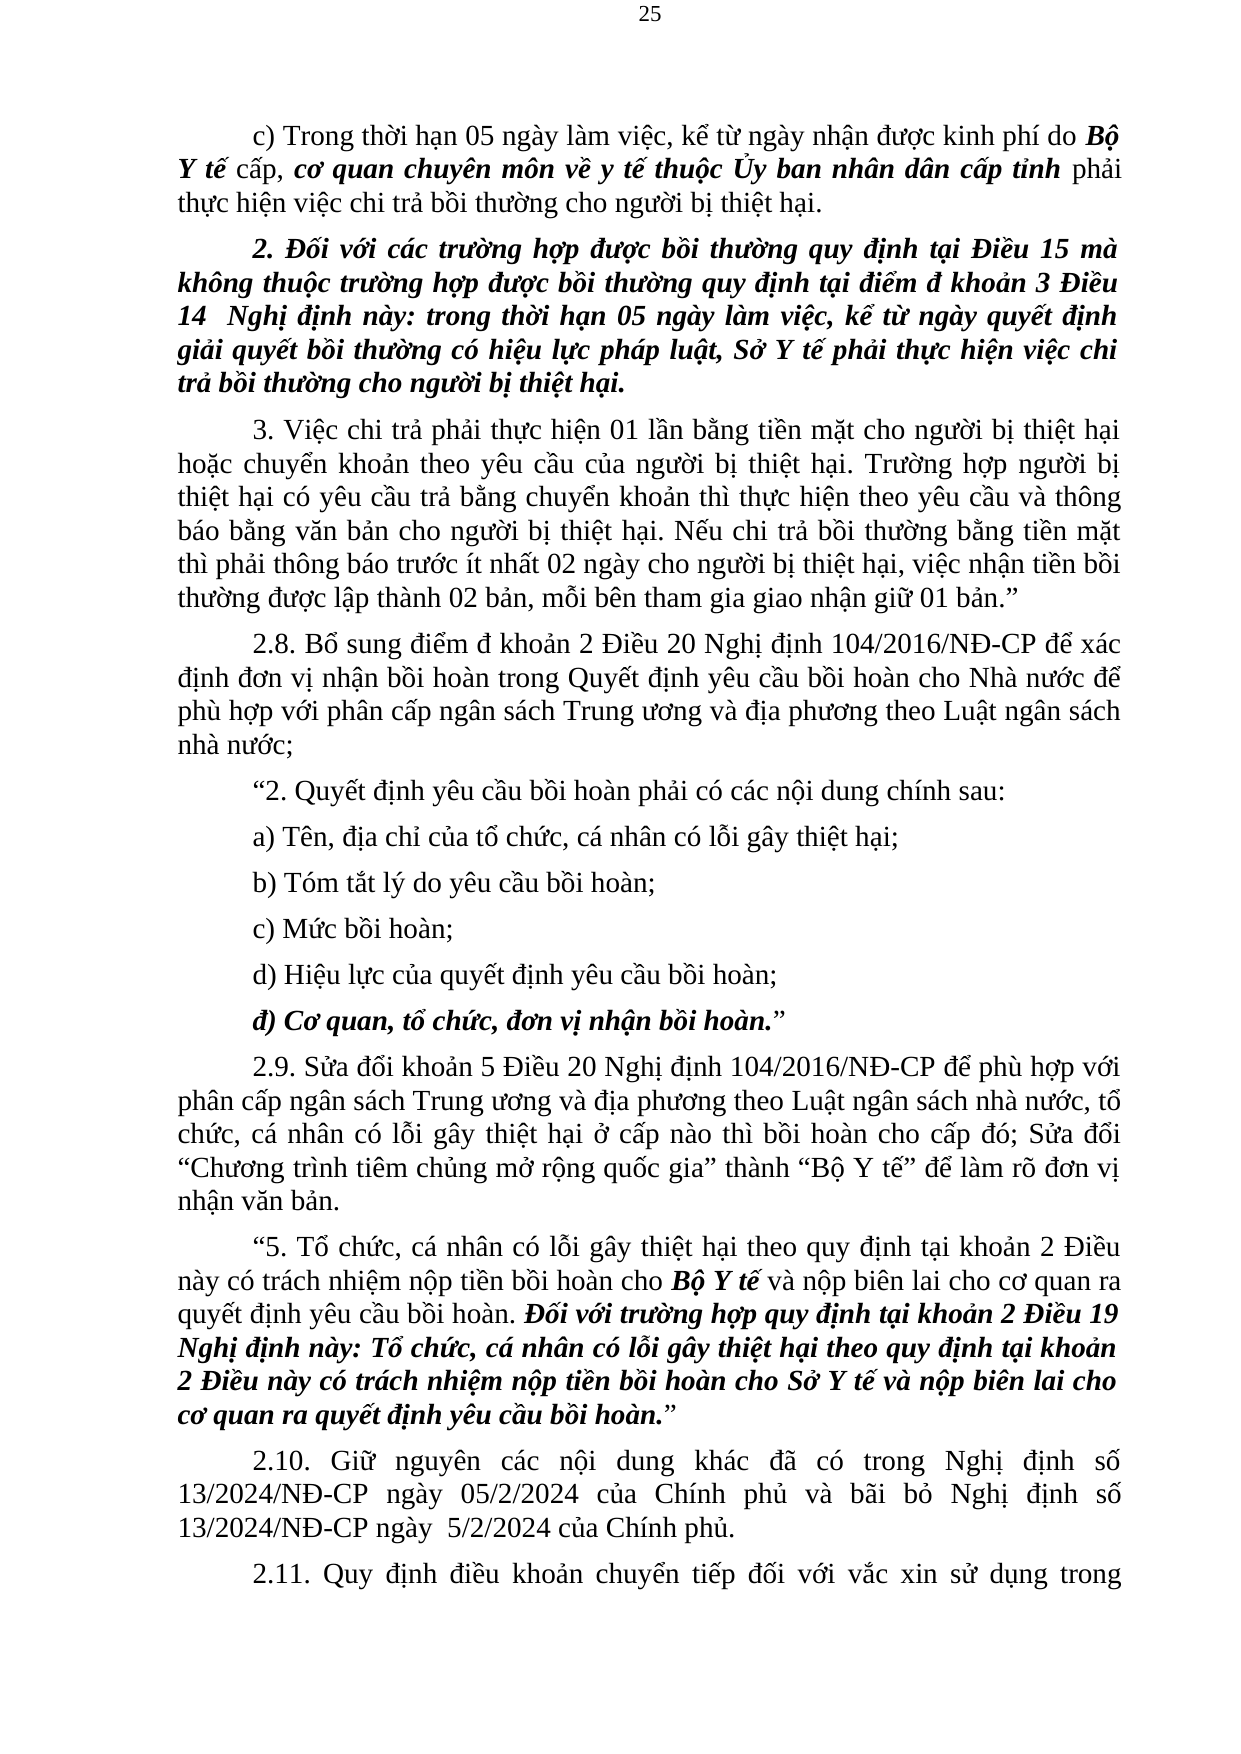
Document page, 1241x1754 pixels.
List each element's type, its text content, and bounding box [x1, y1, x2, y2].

text đ) Cơ quan, tổ chức, đơn vị nhận bồi hoàn.” [176, 1002, 1123, 1037]
text d) Hiệu lực của quyết định yêu cầu bồi hoàn; [176, 956, 1123, 991]
text 2.8. Bổ sung điểm đ khoản 2 Điều 20 Nghị định 104/2016/NĐ-CP để xác định đơn vị nhận bồi hoàn trong Quyết định yêu cầu bồi hoàn cho Nhà nước để phù hợp với phân cấp ngân sách Trung ương và địa phương theo Luật ngân sách nhà nước; [176, 625, 1123, 760]
text b) Tóm tắt lý do yêu cầu bồi hoàn; [176, 864, 1123, 898]
text 2.10. Giữ nguyên các nội dung khác đã có trong Nghị định số 13/2024/NĐ-CP ngày 05/2/2024 của Chính phủ và bãi bỏ Nghị định số 13/2024/NĐ-CP ngày 5/2/2024 của Chính phủ. [176, 1442, 1123, 1544]
text “2. Quyết định yêu cầu bồi hoàn phải có các nội dung chính sau: [176, 772, 1123, 806]
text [176, 1555, 1123, 1603]
text 3. Việc chi trả phải thực hiện 01 lần bằng tiền mặt cho người bị thiệt hại hoặc chuyển khoản theo yêu cầu của người bị thiệt hại. Trường hợp người bị thiệt hại có yêu cầu trả bằng chuyển khoản thì thực hiện theo yêu cầu và thông báo bằng văn bản cho người bị thiệt hại. Nếu chi trả bồi thường bằng tiền mặt thì phải thông báo trước ít nhất 02 ngày cho người bị thiệt hại, việc nhận tiền bồi thường được lập thành 02 bản, mỗi bên tham gia giao nhận giữ 01 bản.” [176, 411, 1123, 614]
text c) Trong thời hạn 05 ngày làm việc, kể từ ngày nhận được kinh phí do Bộ Y tế cấp, cơ quan chuyên môn về y tế thuộc Ủy ban nhân dân cấp tỉnh phải thực hiện việc chi trả bồi thường cho người bị thiệt hại. [177, 118, 1122, 219]
text 2. Đối với các trường hợp được bồi thường quy định tại Điều 15 mà không thuộc trường hợp được bồi thường quy định tại điểm đ khoản 3 Điều 14 Nghị định này: trong thời hạn 05 ngày làm việc, kể từ ngày quyết định giải quyết bồi thường có hiệu lực pháp luật, Sở Y tế phải thực hiện việc chi trả bồi thường cho người bị thiệt hại. [177, 231, 1122, 399]
text “5. Tổ chức, cá nhân có lỗi gây thiệt hại theo quy định tại khoản 2 Điều này có trách nhiệm nộp tiền bồi hoàn cho Bộ Y tế và nộp biên lai cho cơ quan ra quyết định yêu cầu bồi hoàn. Đối với trường hợp quy định tại khoản 2 Điều 19 Nghị định này: Tổ chức, cá nhân có lỗi gây thiệt hại theo quy định tại khoản 2 Điều này có trách nhiệm nộp tiền bồi hoàn cho Sở Y tế và nộp biên lai cho cơ quan ra quyết định yêu cầu bồi hoàn.” [176, 1228, 1123, 1431]
text c) Mức bồi hoàn; [176, 910, 1123, 944]
text 2.9. Sửa đổi khoản 5 Điều 20 Nghị định 104/2016/NĐ-CP để phù hợp với phân cấp ngân sách Trung ương và địa phương theo Luật ngân sách nhà nước, tổ chức, cá nhân có lỗi gây thiệt hại ở cấp nào thì bồi hoàn cho cấp đó; Sửa đổi “Chương trình tiêm chủng mở rộng quốc gia” thành “Bộ Y tế” để làm rõ đơn vị nhận văn bản. [176, 1048, 1123, 1217]
text a) Tên, địa chỉ của tổ chức, cá nhân có lỗi gây thiệt hại; [176, 818, 1123, 852]
